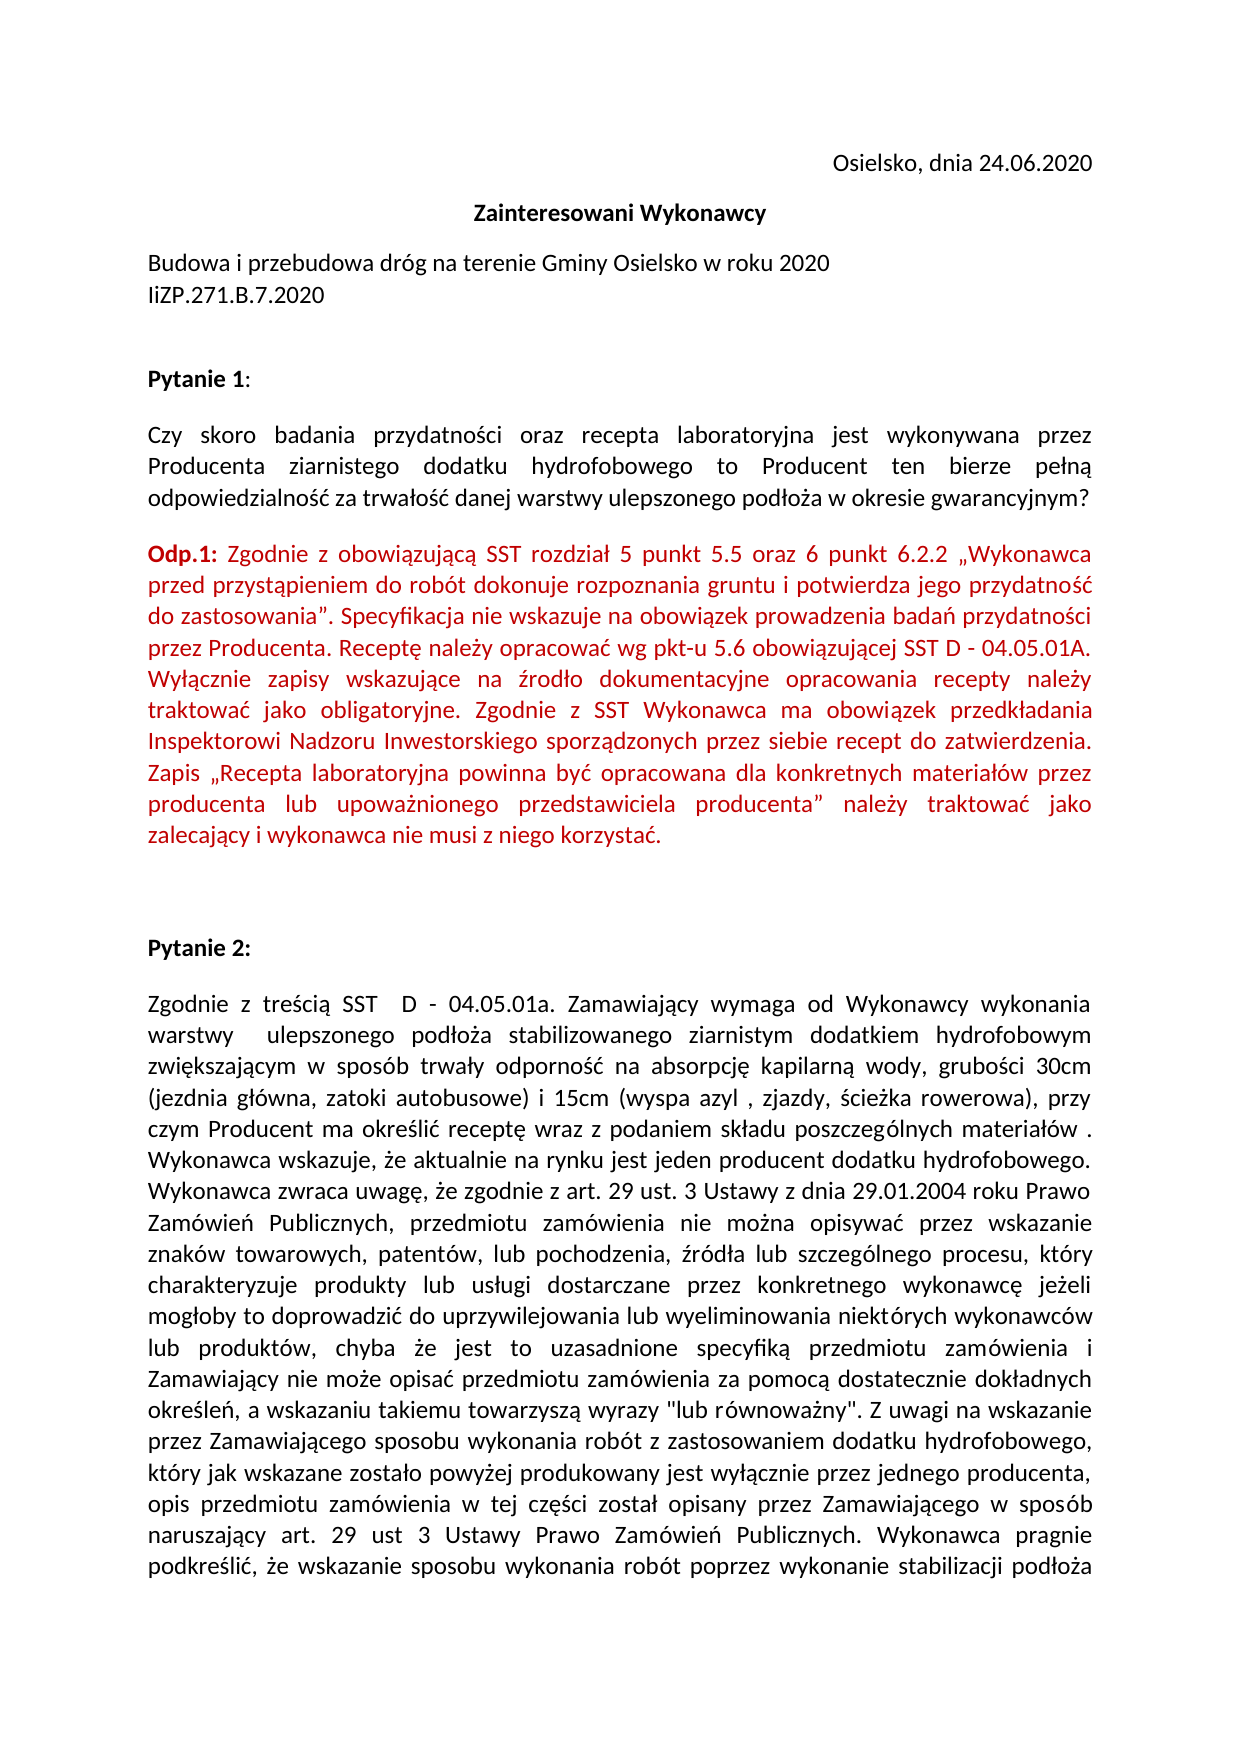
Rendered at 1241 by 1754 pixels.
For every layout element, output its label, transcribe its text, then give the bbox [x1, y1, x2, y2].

text Zainteresowani Wykonawcy [148, 197, 1093, 228]
text Budowa i przebudowa dróg na terenie Gminy Osielsko w roku 2020 [148, 247, 1093, 277]
text Pytanie 1: [148, 362, 1093, 393]
text Czy skoro badania przydatności oraz recepta laboratoryjna jest wykonywana przez Producenta ziarnistego dodatku hydrofobowego to Producent ten bierze pełną odpowiedzialność za trwałość danej warstwy ulepszonego podłoża w okresie gwarancyjnym? [148, 418, 1093, 512]
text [148, 987, 1093, 1581]
text Osielsko, dnia 24.06.2020 [148, 148, 1093, 178]
text Odp.1: Zgodnie z obowiązującą SST rozdział 5 punkt 5.5 oraz 6 punkt 6.2.2 „Wykonawca przed przystąpieniem do robót dokonuje rozpoznania gruntu i potwierdza jego przydatność do zastosowania”. Specyfikacja nie wskazuje na obowiązek prowadzenia badań przydatności przez Producenta. Receptę należy opracować wg pkt-u 5.6 obowiązującej SST D - 04.05.01A. Wyłącznie zapisy wskazujące na źrodło dokumentacyjne opracowania recepty należy traktować jako obligatoryjne. Zgodnie z SST Wykonawca ma obowiązek przedkładania Inspektorowi Nadzoru Inwestorskiego sporządzonych przez siebie recept do zatwierdzenia. Zapis „Recepta laboratoryjna powinna być opracowana dla konkretnych materiałów przez producenta lub upoważnionego przedstawiciela producenta” należy traktować jako zalecający i wykonawca nie musi z niego korzystać. [148, 537, 1093, 850]
text IiZP.271.B.7.2020 [148, 280, 1093, 310]
text Pytanie 2: [148, 931, 1093, 962]
